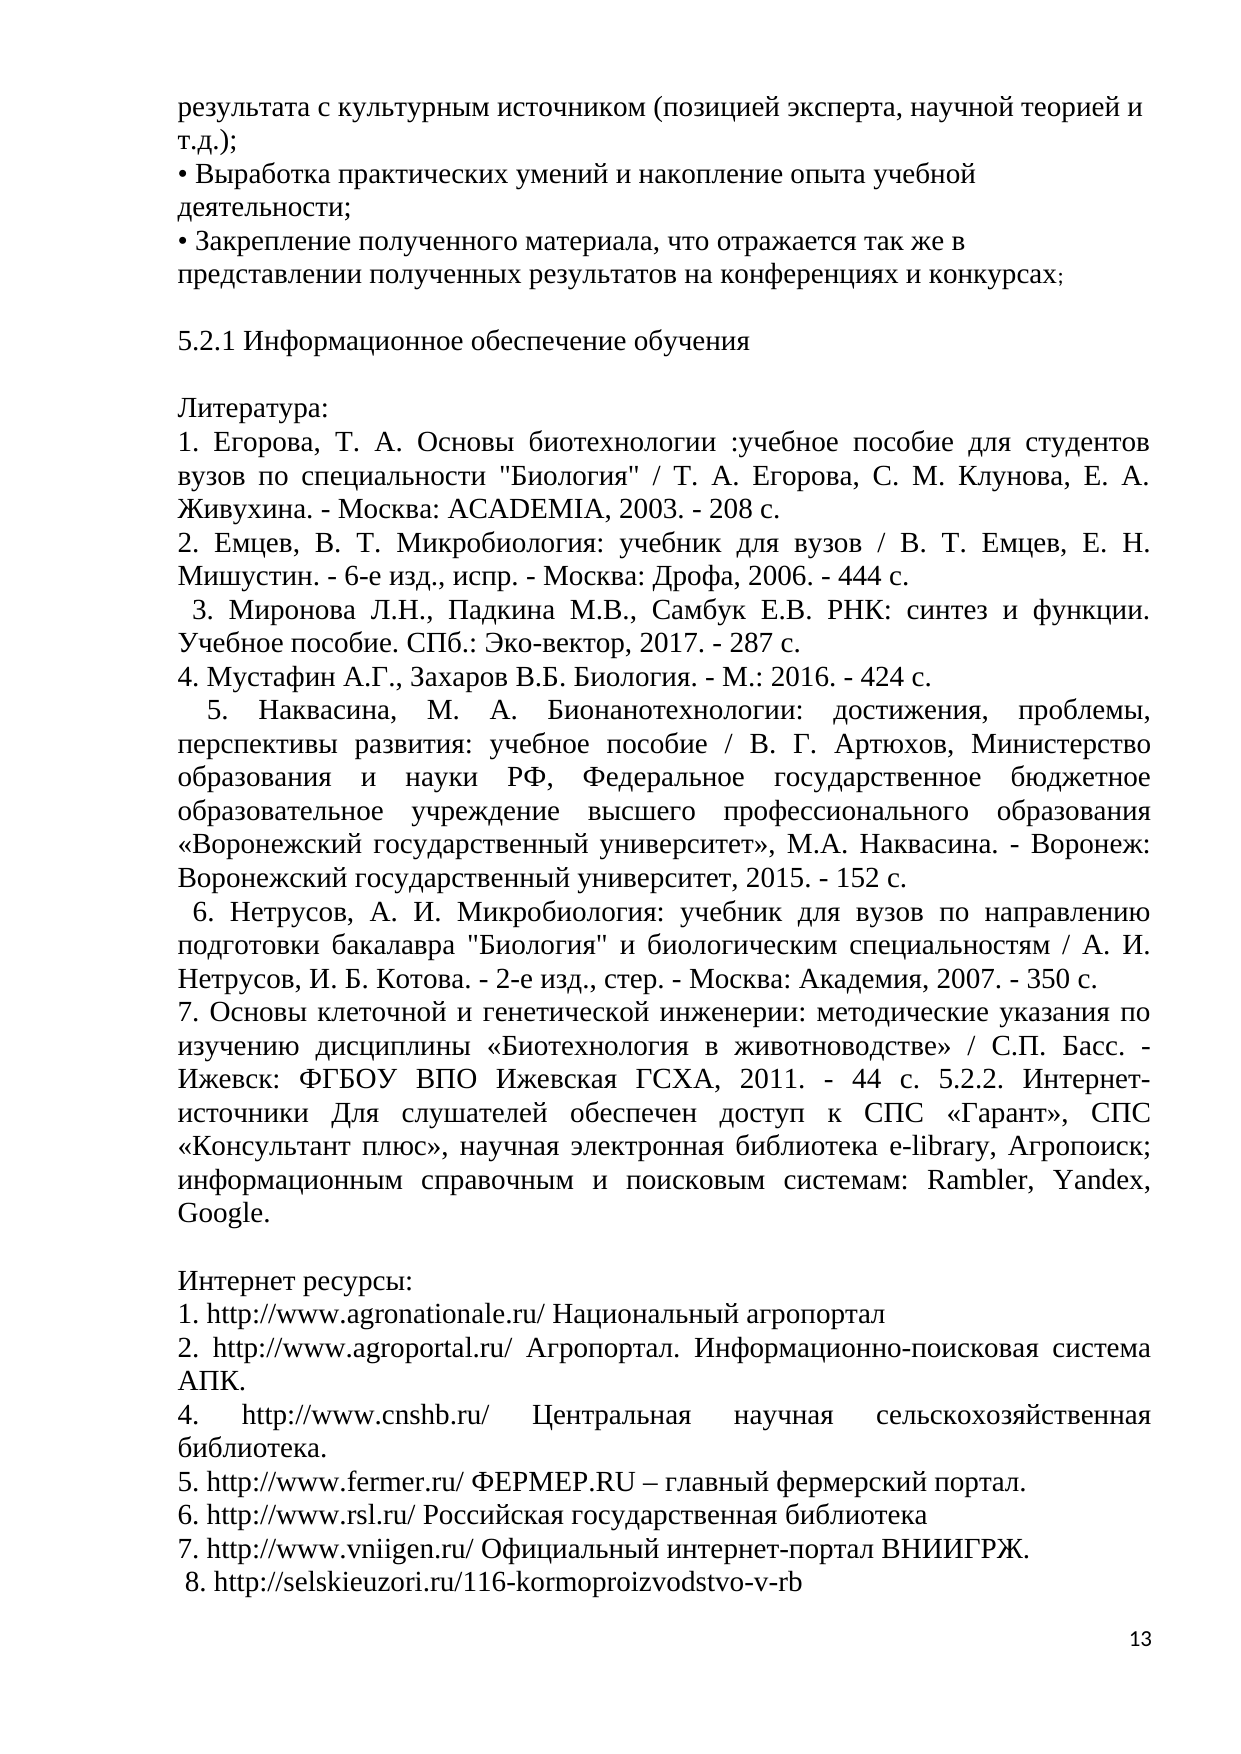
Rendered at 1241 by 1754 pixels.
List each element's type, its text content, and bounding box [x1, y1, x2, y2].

text 6. http://www.rsl.ru/ Российская государственная библиотека [177, 1497, 1152, 1531]
text 3. Миронова Л.Н., Падкина М.В., Самбук Е.В. РНК: синтез и функции. Учебное пособие. СПб.: Эко-вектор, 2017. - 287 с. [177, 592, 1152, 659]
text • Закрепление полученного материала, что отражается так же в представлении полученных результатов на конференциях и конкурсах; [177, 223, 1152, 290]
text 8. http://selskieuzori.ru/116-kormoproizvodstvo-v-rb [177, 1564, 1152, 1598]
text 7. Основы клеточной и генетической инженерии: методические указания по изучению дисциплины «Биотехнология в животноводстве» / С.П. Басс. - Ижевск: ФГБОУ ВПО Ижевская ГСХА, 2011. - 44 с. 5.2.2. Интернет-источники Для слушателей обеспечен доступ к СПС «Гарант», СПС «Консультант плюс», научная электронная библиотека e-library, Агропоиск; информационным справочным и поисковым системам: Rambler, Yandex, Google. [177, 994, 1152, 1229]
text 7. http://www.vniigen.ru/ Официальный интернет-портал ВНИИГРЖ. [177, 1531, 1152, 1564]
text 2. http://www.agroportal.ru/ Агропортал. Информационно-поисковая система АПК. [177, 1330, 1152, 1397]
text 4. http://www.cnshb.ru/ Центральная научная сельскохозяйственная библиотека. [177, 1397, 1152, 1464]
text 4. Мустафин А.Г., Захаров В.Б. Биология. - М.: 2016. - 424 с. [177, 659, 1152, 692]
text 6. Нетрусов, А. И. Микробиология: учебник для вузов по направлению подготовки бакалавра "Биология" и биологическим специальностям / А. И. Нетрусов, И. Б. Котова. - 2-е изд., стер. - Москва: Академия, 2007. - 350 с. [177, 894, 1152, 994]
text 5.2.1 Информационное обеспечение обучения [177, 323, 1152, 357]
text • Выработка практических умений и накопление опыта учебной деятельности; [177, 156, 1152, 223]
text 5. http://www.fermer.ru/ ФЕРМЕР.RU – главный фермерский портал. [177, 1464, 1152, 1497]
text Интернет ресурсы: [177, 1263, 1152, 1296]
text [177, 89, 1152, 156]
text 2. Емцев, В. Т. Микробиология: учебник для вузов / В. Т. Емцев, Е. Н. Мишустин. - 6-е изд., испр. - Москва: Дрофа, 2006. - 444 с. [177, 525, 1152, 592]
text 1. Егорова, Т. А. Основы биотехнологии :учебное пособие для студентов вузов по специальности "Биология" / Т. А. Егорова, С. М. Клунова, Е. А. Живухина. - Москва: ACADEMIA, 2003. - 208 с. [177, 424, 1152, 525]
text Литература: [177, 391, 1152, 424]
text 1. http://www.agronationale.ru/ Национальный агропортал [177, 1296, 1152, 1330]
text 5. Наквасина, М. А. Бионанотехнологии: достижения, проблемы, перспективы развития: учебное пособие / В. Г. Артюхов, Министерство образования и науки РФ, Федеральное государственное бюджетное образовательное учреждение высшего профессионального образования «Воронежский государственный университет», М.А. Наквасина. - Воронеж: Воронежский государственный университет, 2015. - 152 с. [177, 692, 1152, 894]
